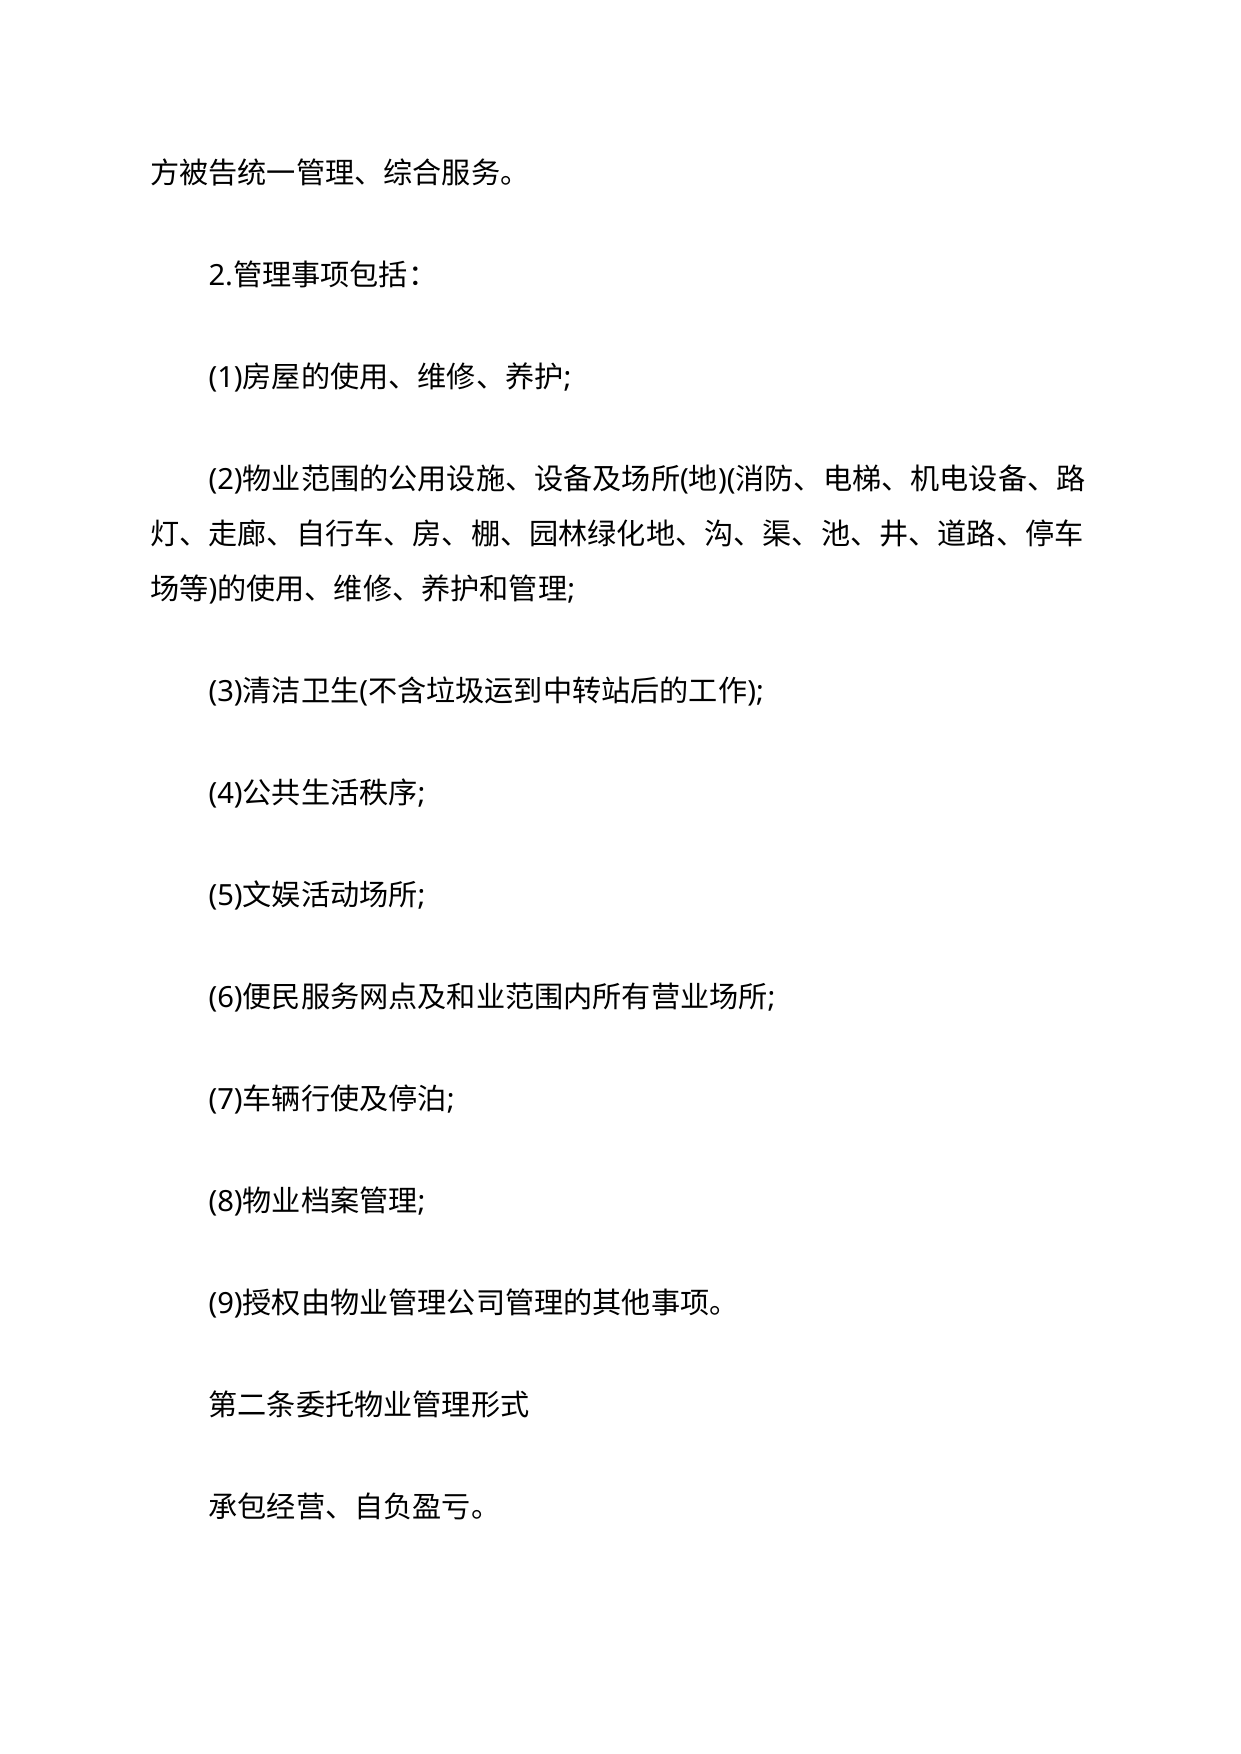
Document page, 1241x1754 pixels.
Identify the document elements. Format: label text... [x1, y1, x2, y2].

text (7)车辆行使及停泊; [150, 1076, 1090, 1118]
text 2.管理事项包括： [150, 252, 1090, 294]
text 第二条委托物业管理形式 [150, 1381, 1090, 1424]
text (6)便民服务网点及和业范围内所有营业场所; [150, 973, 1090, 1016]
text (3)清洁卫生(不含垃圾运到中转站后的工作); [150, 668, 1090, 710]
text (2)物业范围的公用设施、设备及场所(地)(消防、电梯、机电设备、路灯、走廊、自行车、房、棚、园林绿化地、沟、渠、池、井、道路、停车场等)的使用、维修、养护和管理; [150, 456, 1090, 608]
text (1)房屋的使用、维修、养护; [150, 354, 1090, 396]
text (4)公共生活秩序; [150, 769, 1090, 812]
text 承包经营、自负盈亏。 [150, 1483, 1090, 1526]
text (9)授权由物业管理公司管理的其他事项。 [150, 1279, 1090, 1322]
text (8)物业档案管理; [150, 1177, 1090, 1220]
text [150, 150, 1090, 192]
text (5)文娱活动场所; [150, 872, 1090, 914]
